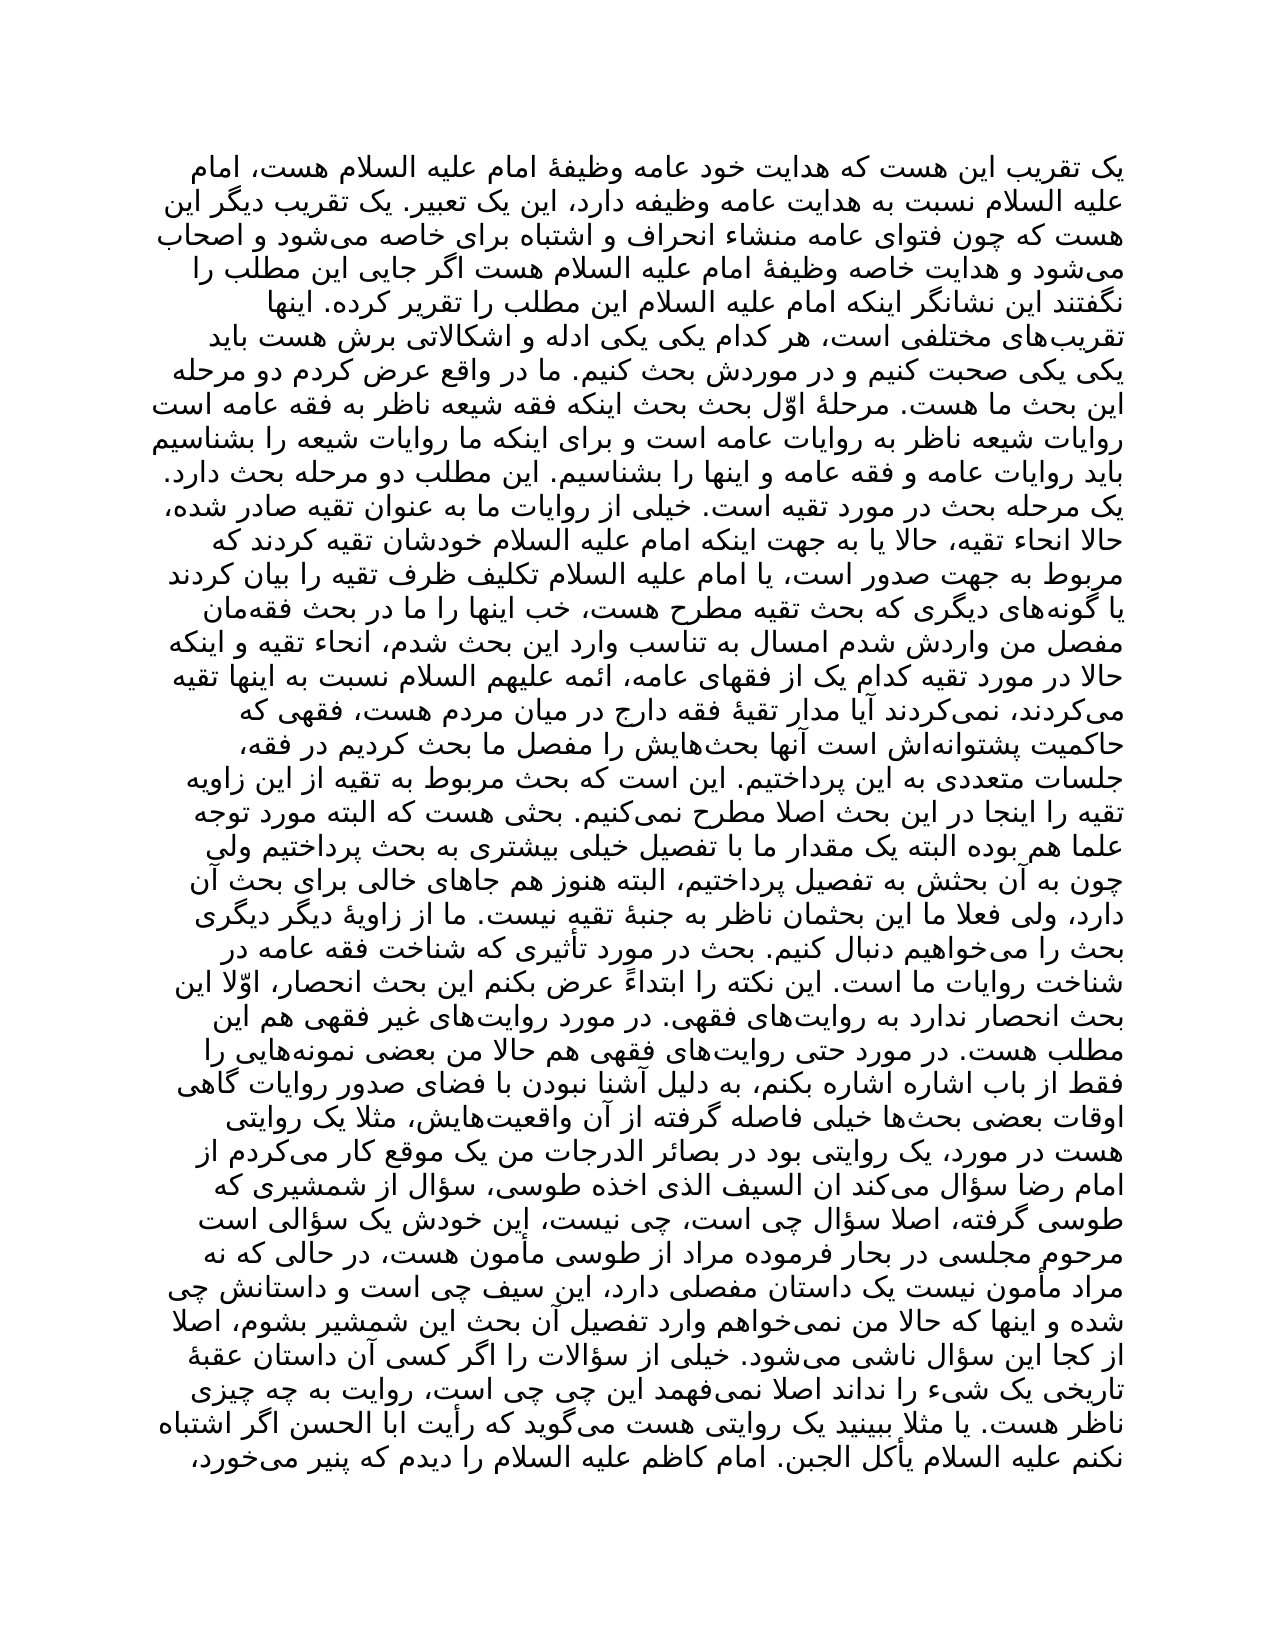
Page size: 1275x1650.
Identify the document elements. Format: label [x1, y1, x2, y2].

text [150, 150, 1125, 1474]
